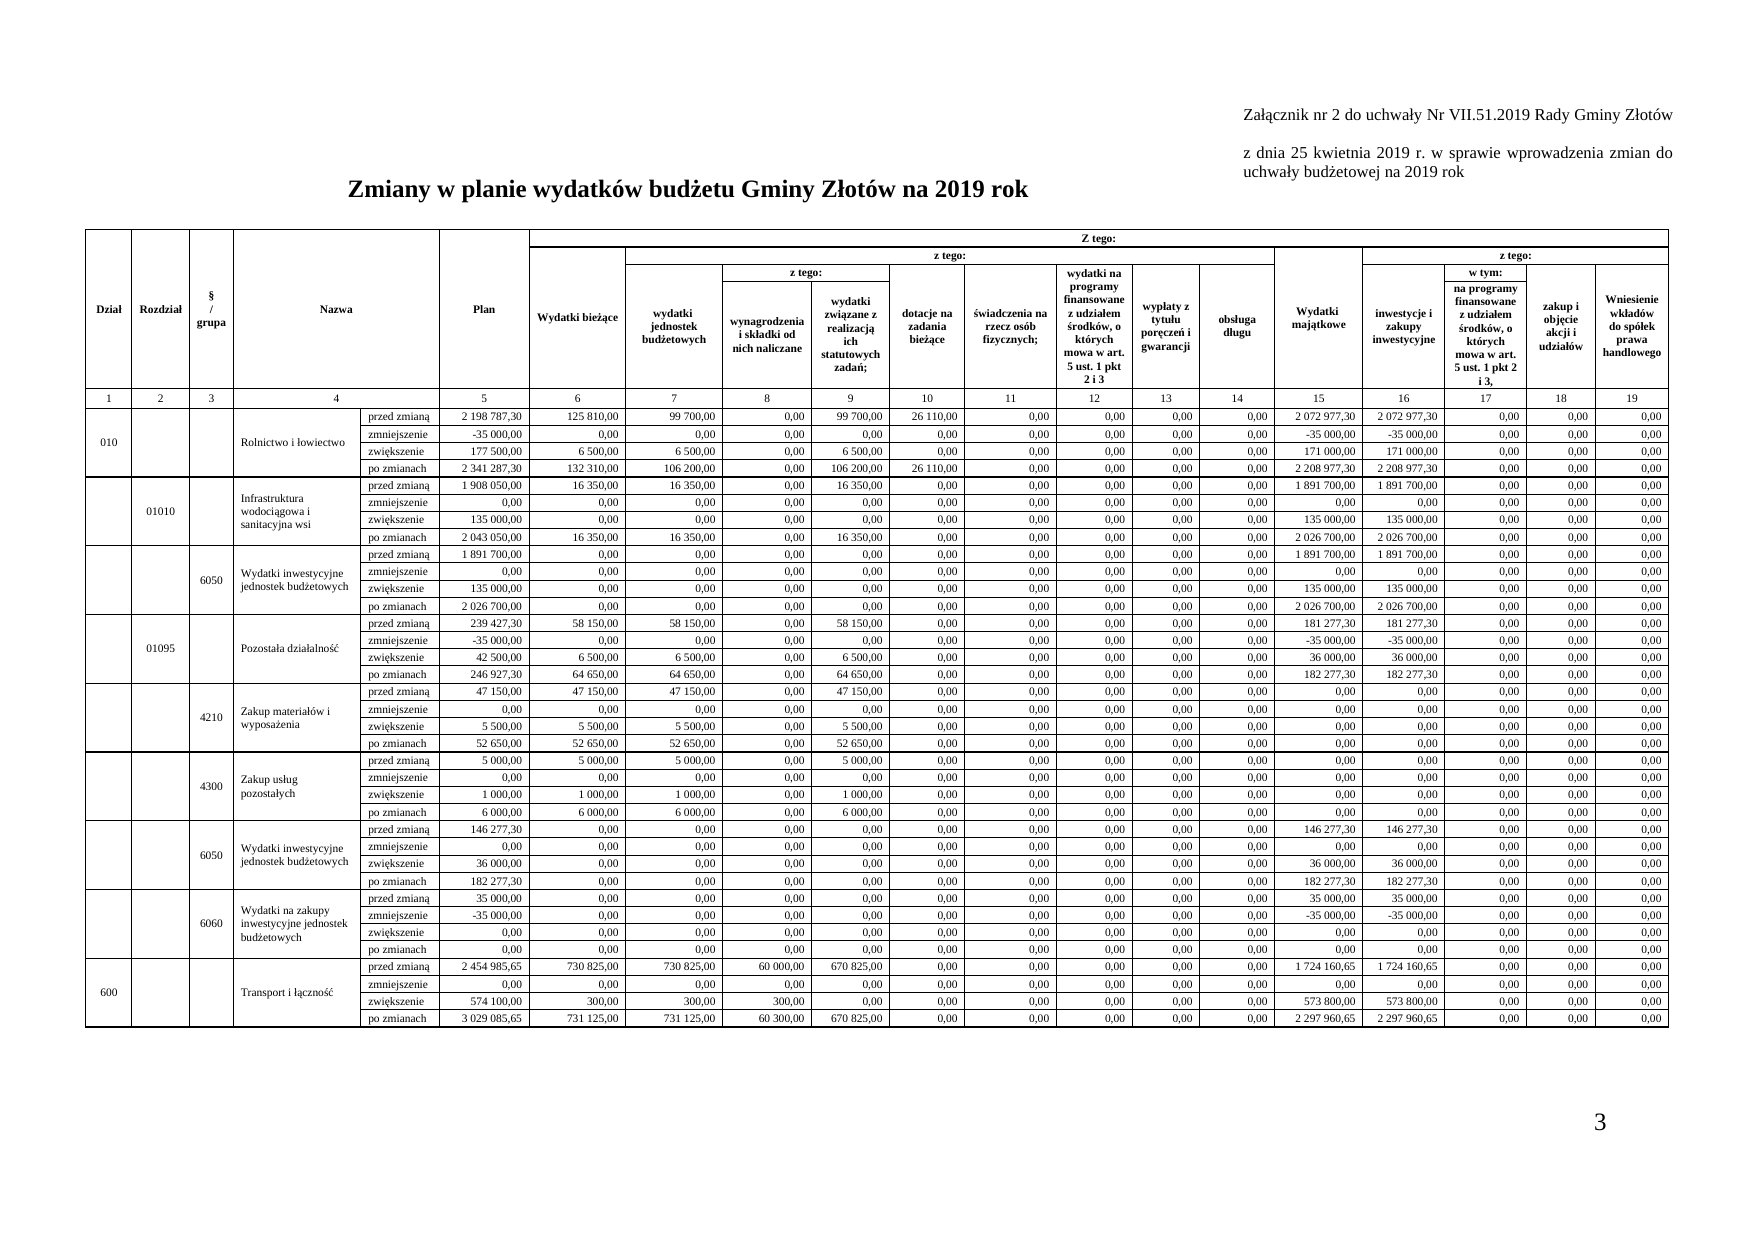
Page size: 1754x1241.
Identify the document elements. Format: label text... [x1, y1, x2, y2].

table_cell 0,00 [1527, 907, 1595, 923]
table_cell 8 [723, 389, 811, 408]
table_cell 0,00 [965, 924, 1056, 940]
table_cell 0,00 [1200, 443, 1274, 459]
table_cell 0,00 [1445, 701, 1526, 717]
table_cell 0,00 [723, 529, 811, 545]
table_cell 0,00 [723, 512, 811, 528]
table_cell -35 000,00 [1275, 907, 1362, 923]
table_cell 4210 [190, 684, 233, 751]
table_cell 47 150,00 [626, 684, 722, 700]
table_cell z tego: [626, 248, 1274, 263]
table_cell 2 297 960,65 [1275, 1010, 1362, 1026]
table_cell 0,00 [1133, 924, 1199, 940]
table_cell 0,00 [812, 890, 889, 906]
table_cell 0,00 [440, 770, 529, 786]
table_cell 0,00 [812, 821, 889, 837]
table_cell 0,00 [1133, 856, 1199, 872]
table_cell zwiększenie [361, 512, 439, 528]
table_cell 0,00 [1133, 976, 1199, 992]
table_cell 0,00 [1133, 1010, 1199, 1026]
table_cell 0,00 [1445, 1010, 1526, 1026]
table_cell 0,00 [1057, 787, 1132, 803]
table_cell -35 000,00 [1275, 632, 1362, 648]
table_cell 1 891 700,00 [1275, 478, 1362, 493]
table_cell 0,00 [1057, 873, 1132, 889]
table_cell Zakup materiałów i wyposażenia [234, 684, 360, 751]
table_cell 16 350,00 [530, 529, 625, 545]
table_cell [190, 409, 233, 476]
table_cell 0,00 [1445, 666, 1526, 683]
table_cell 0,00 [723, 563, 811, 579]
table_cell -35 000,00 [1275, 426, 1362, 442]
table_cell -35 000,00 [440, 907, 529, 923]
table_cell 6 000,00 [440, 804, 529, 820]
table_cell 1 000,00 [812, 787, 889, 803]
table_cell 0,00 [1200, 529, 1274, 545]
table_cell 0,00 [1363, 701, 1444, 717]
table_cell 0,00 [1527, 460, 1595, 476]
table_cell 0,00 [1596, 598, 1668, 614]
table_cell 1 891 700,00 [1363, 546, 1444, 562]
table_cell 0,00 [1527, 821, 1595, 837]
table_cell 0,00 [1527, 787, 1595, 803]
table_cell 0,00 [1363, 787, 1444, 803]
table_cell zwiększenie [361, 649, 439, 665]
table_cell 0,00 [965, 478, 1056, 493]
table_cell 0,00 [965, 907, 1056, 923]
table_cell 0,00 [1445, 787, 1526, 803]
table_header Dział [86, 230, 131, 388]
table_cell 47 150,00 [530, 684, 625, 700]
table_cell 0,00 [723, 443, 811, 459]
table_cell zmniejszenie [361, 426, 439, 442]
table_cell 0,00 [1445, 821, 1526, 837]
table_cell 0,00 [1596, 924, 1668, 940]
table_cell na programy finansowane z udziałem środków, o których mowa w art. 5 ust. 1 pkt 2 i 3, [1445, 282, 1526, 388]
table_cell 0,00 [1057, 770, 1132, 786]
table_cell 0,00 [530, 512, 625, 528]
table_cell 18 [1527, 389, 1595, 408]
table_cell 5 000,00 [626, 753, 722, 768]
table_cell 0,00 [1057, 581, 1132, 597]
table_cell Transport i łączność [234, 959, 360, 1026]
table_cell 0,00 [1133, 907, 1199, 923]
table_cell po zmianach [361, 1010, 439, 1026]
table_cell 0,00 [1527, 804, 1595, 820]
table_cell 0,00 [723, 409, 811, 425]
table_cell 0,00 [965, 495, 1056, 511]
table_cell 0,00 [530, 495, 625, 511]
table_cell 730 825,00 [530, 959, 625, 975]
table_cell po zmianach [361, 735, 439, 751]
table_cell 10 [890, 389, 964, 408]
table_cell 6 000,00 [626, 804, 722, 820]
table_cell 52 650,00 [626, 735, 722, 751]
table_cell 0,00 [530, 701, 625, 717]
table_cell 0,00 [812, 632, 889, 648]
table_cell 0,00 [1596, 838, 1668, 854]
table_cell 0,00 [1596, 684, 1668, 700]
table_cell 125 810,00 [530, 409, 625, 425]
table_cell przed zmianą [361, 753, 439, 768]
table_cell 0,00 [1445, 856, 1526, 872]
table_cell 0,00 [1057, 735, 1132, 751]
table_cell 0,00 [1200, 598, 1274, 614]
table_cell 181 277,30 [1363, 615, 1444, 631]
table_cell 1 000,00 [626, 787, 722, 803]
table_cell 2 454 985,65 [440, 959, 529, 975]
table_cell 0,00 [723, 684, 811, 700]
table_cell 0,00 [530, 856, 625, 872]
table_cell 0,00 [1527, 443, 1595, 459]
table_cell 0,00 [1133, 426, 1199, 442]
table_cell 0,00 [1057, 529, 1132, 545]
table_cell 0,00 [723, 821, 811, 837]
table_cell 0,00 [1200, 615, 1274, 631]
table_cell 17 [1445, 389, 1526, 408]
table_cell 0,00 [965, 512, 1056, 528]
table_cell 2 208 977,30 [1275, 460, 1362, 476]
table_cell 16 350,00 [812, 478, 889, 493]
table_cell 0,00 [723, 666, 811, 683]
table_cell 0,00 [1057, 941, 1132, 958]
table_cell 0,00 [626, 890, 722, 906]
table_cell 0,00 [1445, 649, 1526, 665]
table_cell 0,00 [1057, 649, 1132, 665]
table_cell 0,00 [1445, 770, 1526, 786]
table_cell 0,00 [626, 821, 722, 837]
table_cell 0,00 [812, 873, 889, 889]
table_cell 0,00 [1275, 701, 1362, 717]
table_cell 0,00 [1596, 873, 1668, 889]
table_cell 0,00 [890, 856, 964, 872]
table_cell 0,00 [440, 701, 529, 717]
table_cell 0,00 [965, 718, 1056, 734]
table_cell 0,00 [890, 787, 964, 803]
table_cell 0,00 [1363, 495, 1444, 511]
table_cell 0,00 [965, 649, 1056, 665]
table_cell 0,00 [890, 495, 964, 511]
table_cell 5 500,00 [812, 718, 889, 734]
table_cell zmniejszenie [361, 907, 439, 923]
table_cell po zmianach [361, 873, 439, 889]
table_cell 135 000,00 [1363, 512, 1444, 528]
table_cell 0,00 [1445, 941, 1526, 958]
table_cell 1 891 700,00 [1363, 478, 1444, 493]
table_cell 0,00 [890, 649, 964, 665]
table_cell 574 100,00 [440, 993, 529, 1009]
table_cell 300,00 [723, 993, 811, 1009]
table_cell 2 198 787,30 [440, 409, 529, 425]
table_cell 0,00 [1200, 976, 1274, 992]
table_cell 16 350,00 [626, 478, 722, 493]
table_cell 0,00 [1057, 701, 1132, 717]
table_cell 2 026 700,00 [440, 598, 529, 614]
table_cell 0,00 [890, 581, 964, 597]
table_cell 0,00 [890, 701, 964, 717]
table_cell 0,00 [1133, 581, 1199, 597]
table_cell po zmianach [361, 941, 439, 958]
table_cell 0,00 [1275, 718, 1362, 734]
table_cell 0,00 [626, 873, 722, 889]
table_cell 171 000,00 [1275, 443, 1362, 459]
table_cell 0,00 [1363, 924, 1444, 940]
table_cell 0,00 [890, 512, 964, 528]
table_cell 0,00 [1200, 701, 1274, 717]
table_cell 182 277,30 [1275, 873, 1362, 889]
table_cell 0,00 [1057, 546, 1132, 562]
table_cell 42 500,00 [440, 649, 529, 665]
table_cell 0,00 [890, 718, 964, 734]
table_cell 0,00 [1057, 632, 1132, 648]
table_cell 106 200,00 [812, 460, 889, 476]
table_cell 36 000,00 [440, 856, 529, 872]
table_cell 0,00 [965, 426, 1056, 442]
table_cell 0,00 [965, 460, 1056, 476]
table_cell 0,00 [1133, 821, 1199, 837]
table_cell 0,00 [1527, 993, 1595, 1009]
table_cell 35 000,00 [440, 890, 529, 906]
table_cell 0,00 [812, 907, 889, 923]
table_cell 0,00 [965, 632, 1056, 648]
table_cell 0,00 [1057, 666, 1132, 683]
table_cell 0,00 [1596, 718, 1668, 734]
table_cell 0,00 [965, 615, 1056, 631]
table_cell 0,00 [1200, 735, 1274, 751]
table_cell 182 277,30 [440, 873, 529, 889]
table_cell 0,00 [965, 1010, 1056, 1026]
table_cell 0,00 [1363, 718, 1444, 734]
table_cell 0,00 [1445, 443, 1526, 459]
table_cell 16 350,00 [530, 478, 625, 493]
table_cell przed zmianą [361, 478, 439, 493]
table_cell 0,00 [1200, 426, 1274, 442]
table_cell 64 650,00 [626, 666, 722, 683]
table_cell 52 650,00 [440, 735, 529, 751]
table_cell [132, 959, 189, 1026]
table_cell 0,00 [1275, 563, 1362, 579]
table_cell 0,00 [1133, 890, 1199, 906]
table_cell 0,00 [890, 598, 964, 614]
table_cell 0,00 [1200, 666, 1274, 683]
table_cell 0,00 [1133, 666, 1199, 683]
table_cell 0,00 [1445, 890, 1526, 906]
table_cell 132 310,00 [530, 460, 625, 476]
table_cell 0,00 [1596, 856, 1668, 872]
table_cell 0,00 [1527, 632, 1595, 648]
table_header Nazwa [234, 230, 439, 388]
table_cell 0,00 [1057, 924, 1132, 940]
table_cell 0,00 [1133, 753, 1199, 768]
table_cell 0,00 [440, 495, 529, 511]
table_cell 0,00 [1133, 684, 1199, 700]
table_cell 0,00 [1200, 495, 1274, 511]
table_cell 0,00 [1527, 495, 1595, 511]
table_cell 573 800,00 [1363, 993, 1444, 1009]
table_cell 99 700,00 [812, 409, 889, 425]
table_cell 0,00 [1133, 941, 1199, 958]
table_cell wydatki związane z realizacją ich statutowych zadań; [812, 282, 889, 388]
table_cell 16 350,00 [812, 529, 889, 545]
table_cell 2 208 977,30 [1363, 460, 1444, 476]
table_cell 0,00 [890, 959, 964, 975]
table_cell 0,00 [1445, 409, 1526, 425]
table_cell 0,00 [812, 581, 889, 597]
table_cell 1 [86, 389, 131, 408]
table_cell 0,00 [1057, 460, 1132, 476]
table_cell 135 000,00 [440, 581, 529, 597]
table_cell 0,00 [1133, 460, 1199, 476]
table_cell 0,00 [1596, 1010, 1668, 1026]
table_cell 0,00 [1133, 478, 1199, 493]
table_cell [86, 684, 131, 751]
table_cell 0,00 [626, 563, 722, 579]
table_cell 0,00 [626, 907, 722, 923]
table_cell 58 150,00 [812, 615, 889, 631]
table_cell 0,00 [626, 495, 722, 511]
table_cell 0,00 [1527, 546, 1595, 562]
table_cell 64 650,00 [812, 666, 889, 683]
table_cell 6 500,00 [626, 649, 722, 665]
table_cell [132, 821, 189, 889]
table_cell 0,00 [723, 632, 811, 648]
table_cell 5 500,00 [530, 718, 625, 734]
table_cell 0,00 [1133, 993, 1199, 1009]
table_cell 0,00 [723, 753, 811, 768]
table_cell 0,00 [965, 598, 1056, 614]
table_cell 0,00 [1596, 615, 1668, 631]
table_cell 0,00 [1596, 546, 1668, 562]
table_cell 0,00 [1200, 1010, 1274, 1026]
table_cell 0,00 [1057, 495, 1132, 511]
table_cell 0,00 [890, 478, 964, 493]
table_cell 6060 [190, 890, 233, 958]
table_cell 2 026 700,00 [1363, 529, 1444, 545]
table_cell 0,00 [1445, 684, 1526, 700]
table_cell 0,00 [1596, 890, 1668, 906]
table_cell 0,00 [1057, 1010, 1132, 1026]
table_cell 182 277,30 [1363, 666, 1444, 683]
table_cell 0,00 [1200, 770, 1274, 786]
table_cell 0,00 [1363, 684, 1444, 700]
table_cell przed zmianą [361, 409, 439, 425]
table_cell 0,00 [1363, 838, 1444, 854]
table_cell 0,00 [1200, 787, 1274, 803]
table_cell 0,00 [1445, 546, 1526, 562]
table_cell 0,00 [890, 1010, 964, 1026]
table_cell 0,00 [723, 890, 811, 906]
table_cell 0,00 [1596, 649, 1668, 665]
table_cell 135 000,00 [440, 512, 529, 528]
table_cell 1 000,00 [530, 787, 625, 803]
table_cell 5 [440, 389, 529, 408]
table_cell [190, 615, 233, 683]
table_cell 0,00 [723, 907, 811, 923]
table_cell 0,00 [1527, 718, 1595, 734]
table_cell 0,00 [1527, 873, 1595, 889]
table_cell zmniejszenie [361, 495, 439, 511]
table_cell przed zmianą [361, 890, 439, 906]
table_cell 5 000,00 [530, 753, 625, 768]
table_cell 0,00 [965, 581, 1056, 597]
table_cell 0,00 [723, 838, 811, 854]
table_cell 0,00 [812, 598, 889, 614]
table_cell 0,00 [626, 598, 722, 614]
table_cell 0,00 [1596, 907, 1668, 923]
table_cell 0,00 [1445, 873, 1526, 889]
table_cell 0,00 [1596, 460, 1668, 476]
table_cell 0,00 [812, 941, 889, 958]
table_cell Pozostała działalność [234, 615, 360, 683]
table_cell 0,00 [1527, 890, 1595, 906]
table_cell 0,00 [1596, 409, 1668, 425]
table_cell 0,00 [1133, 529, 1199, 545]
table_cell 0,00 [1200, 821, 1274, 837]
table_cell 0,00 [626, 924, 722, 940]
table_cell 0,00 [1527, 615, 1595, 631]
table_cell 0,00 [1057, 563, 1132, 579]
table_cell 0,00 [530, 632, 625, 648]
table_cell 0,00 [1275, 770, 1362, 786]
table_cell 2 043 050,00 [440, 529, 529, 545]
table_cell 300,00 [626, 993, 722, 1009]
table_cell 0,00 [1596, 735, 1668, 751]
table_cell Wydatki na zakupy inwestycyjne jednostek budżetowych [234, 890, 360, 958]
table_cell 0,00 [1445, 512, 1526, 528]
table_cell 0,00 [530, 546, 625, 562]
text Załącznik nr 2 do uchwały Nr VII.51.2019 Rady Gminy Złotów z dnia 25 kwietnia 2019 r. w sprawie wprowadzenia zmian do uchwały budżetowej na 2019 rok [1243, 104, 1674, 181]
table_cell 0,00 [965, 821, 1056, 837]
table_cell 0,00 [1275, 684, 1362, 700]
table_cell 0,00 [1200, 924, 1274, 940]
table_cell 0,00 [812, 993, 889, 1009]
table_cell zmniejszenie [361, 563, 439, 579]
table_cell 146 277,30 [1363, 821, 1444, 837]
table_cell 47 150,00 [812, 684, 889, 700]
table_cell 0,00 [1275, 838, 1362, 854]
table_cell 0,00 [530, 770, 625, 786]
table_cell 0,00 [1596, 941, 1668, 958]
table_cell 0,00 [1057, 598, 1132, 614]
table_cell 0,00 [965, 890, 1056, 906]
table_cell 0,00 [965, 735, 1056, 751]
table_cell 0,00 [890, 546, 964, 562]
table_cell 0,00 [890, 735, 964, 751]
table_cell 0,00 [1057, 684, 1132, 700]
table_cell [190, 959, 233, 1026]
table_cell 4 [234, 389, 439, 408]
table_cell Wydatki bieżące [530, 248, 625, 388]
table_cell 0,00 [1527, 666, 1595, 683]
table_cell 2 072 977,30 [1275, 409, 1362, 425]
table_cell 0,00 [890, 770, 964, 786]
table_cell 0,00 [965, 770, 1056, 786]
table_cell 0,00 [890, 804, 964, 820]
table_cell 0,00 [1527, 512, 1595, 528]
table_cell 0,00 [1057, 838, 1132, 854]
table_cell przed zmianą [361, 546, 439, 562]
table_cell 0,00 [530, 907, 625, 923]
table_cell 0,00 [1200, 890, 1274, 906]
table_cell 0,00 [723, 787, 811, 803]
table_cell 0,00 [1527, 563, 1595, 579]
table_cell 0,00 [626, 632, 722, 648]
table_cell 0,00 [1527, 426, 1595, 442]
table_cell Infrastruktura wodociągowa i sanitacyjna wsi [234, 478, 360, 545]
table_cell 6 000,00 [530, 804, 625, 820]
table_cell 6 000,00 [812, 804, 889, 820]
table_cell 239 427,30 [440, 615, 529, 631]
table_cell 0,00 [1133, 598, 1199, 614]
table_cell 58 150,00 [530, 615, 625, 631]
table_cell 0,00 [1445, 598, 1526, 614]
table_cell zwiększenie [361, 924, 439, 940]
table_cell 0,00 [1275, 924, 1362, 940]
table_cell 0,00 [890, 753, 964, 768]
table_cell 0,00 [1133, 632, 1199, 648]
table_header Plan [440, 230, 529, 388]
table_cell 0,00 [1057, 426, 1132, 442]
table_cell 0,00 [890, 529, 964, 545]
table_cell 47 150,00 [440, 684, 529, 700]
table_cell 15 [1275, 389, 1362, 408]
table_cell po zmianach [361, 804, 439, 820]
table_cell zmniejszenie [361, 838, 439, 854]
table_cell 0,00 [723, 941, 811, 958]
table_cell 0,00 [890, 976, 964, 992]
table_cell 177 500,00 [440, 443, 529, 459]
table_cell 0,00 [1527, 838, 1595, 854]
table_cell 0,00 [1527, 941, 1595, 958]
table_cell 300,00 [530, 993, 625, 1009]
table_cell 0,00 [530, 890, 625, 906]
table_cell 0,00 [812, 701, 889, 717]
table_cell 0,00 [530, 873, 625, 889]
table_cell -35 000,00 [440, 426, 529, 442]
table_cell 0,00 [1527, 598, 1595, 614]
table_cell zwiększenie [361, 581, 439, 597]
table_cell 13 [1133, 389, 1199, 408]
table_cell 2 026 700,00 [1275, 529, 1362, 545]
table_cell 0,00 [1200, 649, 1274, 665]
table_cell 0,00 [1527, 649, 1595, 665]
table_cell -35 000,00 [440, 632, 529, 648]
table_cell -35 000,00 [1363, 632, 1444, 648]
table_cell 64 650,00 [530, 666, 625, 683]
table_cell wydatki jednostek budżetowych [626, 265, 722, 388]
table_cell 0,00 [723, 718, 811, 734]
table_cell 0,00 [812, 563, 889, 579]
table_cell 0,00 [1133, 873, 1199, 889]
table_cell [190, 478, 233, 545]
table_cell 0,00 [965, 563, 1056, 579]
table_cell 0,00 [1527, 959, 1595, 975]
table_cell 0,00 [890, 993, 964, 1009]
table_cell 0,00 [965, 856, 1056, 872]
table_cell 0,00 [812, 838, 889, 854]
table_cell zakup i objęcie akcji i udziałów [1527, 265, 1595, 388]
table_cell 0,00 [1596, 770, 1668, 786]
table_cell [86, 753, 131, 820]
table_cell Wydatki inwestycyjne jednostek budżetowych [234, 821, 360, 889]
table_cell 0,00 [1445, 632, 1526, 648]
table_cell 0,00 [1445, 735, 1526, 751]
table_cell 0,00 [440, 976, 529, 992]
table_cell 5 500,00 [440, 718, 529, 734]
table_cell 6 [530, 389, 625, 408]
table_cell 0,00 [965, 804, 1056, 820]
table_cell [86, 890, 131, 958]
table_cell 0,00 [1200, 718, 1274, 734]
table_cell 0,00 [965, 409, 1056, 425]
table_cell 0,00 [1057, 804, 1132, 820]
table_cell 0,00 [723, 873, 811, 889]
table_cell 0,00 [1527, 701, 1595, 717]
table_cell 3 029 085,65 [440, 1010, 529, 1026]
table_cell zmniejszenie [361, 770, 439, 786]
table_cell 0,00 [1363, 976, 1444, 992]
table_cell 0,00 [1596, 443, 1668, 459]
table_cell 6 500,00 [812, 649, 889, 665]
table_cell 0,00 [890, 924, 964, 940]
table_cell 0,00 [1445, 563, 1526, 579]
table_cell 0,00 [890, 821, 964, 837]
table_cell 35 000,00 [1363, 890, 1444, 906]
table_cell 0,00 [1275, 976, 1362, 992]
table_cell 0,00 [1057, 718, 1132, 734]
table_cell 0,00 [1133, 718, 1199, 734]
table_cell po zmianach [361, 598, 439, 614]
table_cell 0,00 [1363, 563, 1444, 579]
table_cell 0,00 [965, 701, 1056, 717]
table_cell 3 [190, 389, 233, 408]
table_cell 0,00 [1057, 443, 1132, 459]
table_cell świadczenia na rzecz osób fizycznych; [965, 265, 1056, 388]
table_cell dotacje na zadania bieżące [890, 265, 964, 388]
table_cell 9 [812, 389, 889, 408]
table_cell [132, 546, 189, 614]
table_cell zmniejszenie [361, 701, 439, 717]
table_cell 60 000,00 [723, 959, 811, 975]
table_cell 0,00 [1133, 959, 1199, 975]
table_cell Wydatki majątkowe [1275, 248, 1362, 388]
table_cell 0,00 [1200, 873, 1274, 889]
table_cell 0,00 [440, 563, 529, 579]
table_cell Wydatki inwestycyjne jednostek budżetowych [234, 546, 360, 614]
table_cell 0,00 [1200, 959, 1274, 975]
table_cell 2 [132, 389, 189, 408]
table_cell 0,00 [1445, 838, 1526, 854]
table_cell 0,00 [1363, 804, 1444, 820]
table_cell 0,00 [1596, 478, 1668, 493]
table_cell 0,00 [1363, 941, 1444, 958]
table_cell 0,00 [723, 598, 811, 614]
table_cell 731 125,00 [530, 1010, 625, 1026]
table_cell 0,00 [812, 924, 889, 940]
table_cell 0,00 [890, 563, 964, 579]
table_cell 106 200,00 [626, 460, 722, 476]
table_cell 0,00 [626, 941, 722, 958]
table_cell 0,00 [626, 976, 722, 992]
table_cell 0,00 [1596, 426, 1668, 442]
table_cell 0,00 [812, 856, 889, 872]
table_cell 1 724 160,65 [1363, 959, 1444, 975]
table_cell 0,00 [1527, 478, 1595, 493]
table_cell -35 000,00 [1363, 426, 1444, 442]
table_cell 0,00 [1445, 753, 1526, 768]
table_cell 0,00 [1133, 649, 1199, 665]
table_cell 0,00 [1200, 409, 1274, 425]
table_cell 0,00 [812, 512, 889, 528]
table_cell 0,00 [1596, 632, 1668, 648]
table_cell 0,00 [1596, 495, 1668, 511]
table_cell zmniejszenie [361, 632, 439, 648]
table_cell 16 [1363, 389, 1444, 408]
table_cell 0,00 [723, 735, 811, 751]
table_cell 2 297 960,65 [1363, 1010, 1444, 1026]
table_cell 0,00 [1445, 993, 1526, 1009]
table_cell 0,00 [723, 581, 811, 597]
table_cell 0,00 [1596, 512, 1668, 528]
table_cell 0,00 [440, 941, 529, 958]
table_cell 171 000,00 [1363, 443, 1444, 459]
table_cell 0,00 [812, 770, 889, 786]
table_cell 730 825,00 [626, 959, 722, 975]
table_cell -35 000,00 [1363, 907, 1444, 923]
table_cell 0,00 [1596, 753, 1668, 768]
table_cell 0,00 [1275, 735, 1362, 751]
table_cell 0,00 [812, 426, 889, 442]
table_cell 5 500,00 [626, 718, 722, 734]
table_cell 0,00 [1200, 856, 1274, 872]
table_cell 0,00 [1445, 615, 1526, 631]
table_cell Wniesienie wkładów do spółek prawa handlowego [1596, 265, 1668, 388]
table_cell 0,00 [1057, 959, 1132, 975]
table_cell 5 000,00 [812, 753, 889, 768]
table_cell 0,00 [1445, 426, 1526, 442]
table_cell 26 110,00 [890, 460, 964, 476]
table_cell 0,00 [1527, 581, 1595, 597]
table_cell 0,00 [1527, 976, 1595, 992]
table_cell przed zmianą [361, 684, 439, 700]
table_cell 0,00 [1133, 770, 1199, 786]
table_cell 0,00 [890, 666, 964, 683]
table_cell 0,00 [1363, 735, 1444, 751]
table_cell 0,00 [965, 529, 1056, 545]
table_cell 0,00 [1200, 632, 1274, 648]
table_cell zwiększenie [361, 856, 439, 872]
table_cell 0,00 [1133, 838, 1199, 854]
table_cell 0,00 [723, 478, 811, 493]
table_cell 6 500,00 [812, 443, 889, 459]
table_cell 4300 [190, 753, 233, 820]
table_cell 0,00 [1445, 959, 1526, 975]
table_cell 0,00 [723, 770, 811, 786]
table_cell 0,00 [530, 563, 625, 579]
table_cell inwestycje i zakupy inwestycyjne [1363, 265, 1444, 388]
table_cell 0,00 [1057, 976, 1132, 992]
table_cell 6050 [190, 821, 233, 889]
table_cell 135 000,00 [1363, 581, 1444, 597]
table_cell 573 800,00 [1275, 993, 1362, 1009]
table_header Rozdział [132, 230, 189, 388]
table_cell 0,00 [812, 495, 889, 511]
table_cell 0,00 [1133, 546, 1199, 562]
table_cell 0,00 [890, 890, 964, 906]
table_cell 0,00 [626, 581, 722, 597]
table_cell 36 000,00 [1275, 649, 1362, 665]
table_cell Zakup usług pozostałych [234, 753, 360, 820]
table_cell 0,00 [890, 615, 964, 631]
table_cell 0,00 [1200, 546, 1274, 562]
table_cell 0,00 [1057, 993, 1132, 1009]
table_cell 0,00 [965, 941, 1056, 958]
table_cell 26 110,00 [890, 409, 964, 425]
table_cell 0,00 [890, 426, 964, 442]
table_cell 52 650,00 [812, 735, 889, 751]
table_cell 0,00 [965, 959, 1056, 975]
table_cell [132, 409, 189, 476]
table_cell 135 000,00 [1275, 512, 1362, 528]
table_cell 0,00 [1596, 581, 1668, 597]
table_cell 0,00 [1200, 907, 1274, 923]
table_cell 99 700,00 [626, 409, 722, 425]
table_cell 6 500,00 [530, 443, 625, 459]
table_cell 0,00 [626, 426, 722, 442]
table_cell [132, 753, 189, 820]
table_cell 58 150,00 [626, 615, 722, 631]
table_cell 0,00 [1200, 838, 1274, 854]
table_cell 0,00 [812, 976, 889, 992]
table_cell 0,00 [1133, 512, 1199, 528]
table_cell 0,00 [530, 598, 625, 614]
table_cell 01095 [132, 615, 189, 683]
table_cell 0,00 [1133, 701, 1199, 717]
table_cell 0,00 [890, 838, 964, 854]
table_cell wynagrodzenia i składki od nich naliczane [723, 282, 811, 388]
table_cell 0,00 [1275, 804, 1362, 820]
table_cell zwiększenie [361, 443, 439, 459]
table_cell przed zmianą [361, 615, 439, 631]
table_cell 0,00 [530, 821, 625, 837]
table_cell 0,00 [1133, 615, 1199, 631]
table_cell 1 891 700,00 [440, 546, 529, 562]
table_cell 146 277,30 [440, 821, 529, 837]
table_cell 600 [86, 959, 131, 1026]
table_cell [86, 478, 131, 545]
table_cell 0,00 [965, 993, 1056, 1009]
table_cell 0,00 [1445, 529, 1526, 545]
table_cell 146 277,30 [1275, 821, 1362, 837]
table_cell 0,00 [723, 856, 811, 872]
table_cell z tego: [1363, 248, 1668, 263]
table_cell 12 [1057, 389, 1132, 408]
table_cell 0,00 [1133, 804, 1199, 820]
table_cell przed zmianą [361, 821, 439, 837]
table_cell 0,00 [1527, 770, 1595, 786]
table_cell 19 [1596, 389, 1668, 408]
table_cell 0,00 [723, 495, 811, 511]
table_cell 0,00 [440, 924, 529, 940]
table_cell 0,00 [965, 666, 1056, 683]
table_cell 5 000,00 [440, 753, 529, 768]
table_cell 0,00 [1527, 1010, 1595, 1026]
table_cell 6 500,00 [530, 649, 625, 665]
table_cell 0,00 [1200, 993, 1274, 1009]
table_cell 0,00 [1200, 753, 1274, 768]
table_cell 0,00 [1133, 495, 1199, 511]
table_cell 0,00 [1133, 787, 1199, 803]
table_cell 0,00 [1275, 753, 1362, 768]
table_header Z tego: [530, 230, 1668, 246]
table_cell 0,00 [1596, 787, 1668, 803]
table_cell 7 [626, 389, 722, 408]
table_cell 0,00 [1596, 666, 1668, 683]
table_cell 1 908 050,00 [440, 478, 529, 493]
table_cell 1 724 160,65 [1275, 959, 1362, 975]
table_cell 0,00 [723, 649, 811, 665]
table_cell 36 000,00 [1363, 649, 1444, 665]
table_cell 0,00 [1445, 495, 1526, 511]
table_cell 0,00 [1596, 993, 1668, 1009]
table_cell zwiększenie [361, 993, 439, 1009]
table_cell 0,00 [1445, 924, 1526, 940]
table_cell 2 072 977,30 [1363, 409, 1444, 425]
table_cell 36 000,00 [1275, 856, 1362, 872]
table_cell 0,00 [812, 546, 889, 562]
table_cell 0,00 [1445, 976, 1526, 992]
table_cell 0,00 [1527, 409, 1595, 425]
table_cell 0,00 [1200, 941, 1274, 958]
table_cell 0,00 [723, 976, 811, 992]
table_cell 1 000,00 [440, 787, 529, 803]
table_cell 0,00 [1200, 512, 1274, 528]
table_cell 0,00 [626, 701, 722, 717]
table_cell obsługa długu [1200, 265, 1274, 388]
table_cell 0,00 [1596, 529, 1668, 545]
table_cell 0,00 [965, 684, 1056, 700]
table_cell 0,00 [530, 838, 625, 854]
table_cell 0,00 [626, 838, 722, 854]
table_cell 0,00 [1445, 478, 1526, 493]
table_cell 0,00 [1596, 821, 1668, 837]
table_cell 0,00 [1057, 512, 1132, 528]
table_cell 0,00 [965, 753, 1056, 768]
table_cell 0,00 [530, 426, 625, 442]
table_cell 0,00 [1596, 701, 1668, 717]
table_cell 0,00 [890, 941, 964, 958]
table_cell 0,00 [1275, 941, 1362, 958]
table_cell 0,00 [890, 907, 964, 923]
table_cell 60 300,00 [723, 1010, 811, 1026]
table_cell 0,00 [1057, 615, 1132, 631]
table_cell 1 891 700,00 [1275, 546, 1362, 562]
table_cell 0,00 [1200, 478, 1274, 493]
table_cell Rolnictwo i łowiectwo [234, 409, 360, 476]
table_cell 0,00 [1445, 907, 1526, 923]
table_cell 181 277,30 [1275, 615, 1362, 631]
table_cell 0,00 [1057, 409, 1132, 425]
table_cell [86, 615, 131, 683]
table_cell 0,00 [1275, 495, 1362, 511]
table_cell 670 825,00 [812, 959, 889, 975]
table_cell 0,00 [723, 546, 811, 562]
table_cell 0,00 [965, 838, 1056, 854]
table_cell w tym: [1445, 265, 1526, 281]
table_cell zmniejszenie [361, 976, 439, 992]
table_cell 0,00 [1133, 563, 1199, 579]
table_cell po zmianach [361, 666, 439, 683]
table_cell 0,00 [626, 856, 722, 872]
table_cell zwiększenie [361, 787, 439, 803]
table_cell 0,00 [890, 443, 964, 459]
table_cell 0,00 [626, 546, 722, 562]
table_cell 0,00 [890, 873, 964, 889]
table_cell 0,00 [1596, 804, 1668, 820]
table_cell wydatki na programy finansowane z udziałem środków, o których mowa w art. 5 ust. 1 pkt 2 i 3 [1057, 265, 1132, 388]
table_cell 0,00 [723, 426, 811, 442]
table_cell 0,00 [1527, 684, 1595, 700]
table_cell 0,00 [723, 701, 811, 717]
table_cell 0,00 [1200, 581, 1274, 597]
table_cell 0,00 [723, 924, 811, 940]
table_cell 731 125,00 [626, 1010, 722, 1026]
table_cell 0,00 [1445, 718, 1526, 734]
table_cell 0,00 [1133, 735, 1199, 751]
table_cell 0,00 [1057, 890, 1132, 906]
table_cell przed zmianą [361, 959, 439, 975]
table_cell 246 927,30 [440, 666, 529, 683]
table_header § / grupa [190, 230, 233, 388]
table_cell 0,00 [1596, 563, 1668, 579]
table_cell 0,00 [890, 684, 964, 700]
table_cell 11 [965, 389, 1056, 408]
table_cell 0,00 [890, 632, 964, 648]
table_cell 0,00 [530, 581, 625, 597]
table_cell 0,00 [1057, 856, 1132, 872]
table_cell 135 000,00 [1275, 581, 1362, 597]
table_cell 0,00 [1133, 409, 1199, 425]
table_cell 0,00 [965, 873, 1056, 889]
table_cell 670 825,00 [812, 1010, 889, 1026]
table_cell 010 [86, 409, 131, 476]
table_cell 01010 [132, 478, 189, 545]
table_cell 2 026 700,00 [1363, 598, 1444, 614]
table_cell 0,00 [530, 976, 625, 992]
table_cell 0,00 [1527, 735, 1595, 751]
table_cell 182 277,30 [1363, 873, 1444, 889]
table_cell po zmianach [361, 529, 439, 545]
table_cell 0,00 [530, 924, 625, 940]
table_cell 0,00 [1057, 478, 1132, 493]
table_cell 0,00 [626, 770, 722, 786]
table_cell 0,00 [1363, 753, 1444, 768]
table_cell 0,00 [723, 804, 811, 820]
table_cell [86, 821, 131, 889]
table_cell 0,00 [723, 615, 811, 631]
table_cell 0,00 [1596, 959, 1668, 975]
table_cell 35 000,00 [1275, 890, 1362, 906]
table_cell 0,00 [1596, 976, 1668, 992]
table_cell 36 000,00 [1363, 856, 1444, 872]
table_cell 0,00 [965, 443, 1056, 459]
table_cell 0,00 [1275, 787, 1362, 803]
table_cell 0,00 [1057, 907, 1132, 923]
table_cell 0,00 [1200, 563, 1274, 579]
table_cell 0,00 [1527, 529, 1595, 545]
table_cell 0,00 [1363, 770, 1444, 786]
text Zmiany w planie wydatków budżetu Gminy Złotów na 2019 rok [148, 174, 1606, 203]
table_cell 0,00 [530, 941, 625, 958]
table_cell 2 026 700,00 [1275, 598, 1362, 614]
table_cell 0,00 [1527, 753, 1595, 768]
table_cell 0,00 [965, 787, 1056, 803]
table_cell 0,00 [1445, 581, 1526, 597]
table_cell [132, 890, 189, 958]
table_cell 0,00 [723, 460, 811, 476]
table_cell 2 341 287,30 [440, 460, 529, 476]
table_cell 0,00 [1057, 753, 1132, 768]
table_cell wypłaty z tytułu poręczeń i gwarancji [1133, 265, 1199, 388]
table_cell po zmianach [361, 460, 439, 476]
table_cell 0,00 [1133, 443, 1199, 459]
table_cell 0,00 [965, 546, 1056, 562]
table_cell 16 350,00 [626, 529, 722, 545]
table_cell [132, 684, 189, 751]
table_cell 0,00 [1445, 460, 1526, 476]
table_cell [86, 546, 131, 614]
table_cell 182 277,30 [1275, 666, 1362, 683]
table_cell 6050 [190, 546, 233, 614]
table_cell 0,00 [1200, 804, 1274, 820]
table_cell z tego: [723, 265, 889, 281]
table_cell 0,00 [965, 976, 1056, 992]
table_cell 0,00 [1200, 684, 1274, 700]
table_cell 52 650,00 [530, 735, 625, 751]
table_cell 0,00 [626, 512, 722, 528]
table_cell 0,00 [1445, 804, 1526, 820]
table_cell 0,00 [1527, 924, 1595, 940]
table_cell 0,00 [440, 838, 529, 854]
table_cell zwiększenie [361, 718, 439, 734]
table_cell 0,00 [1200, 460, 1274, 476]
table_cell 0,00 [1527, 856, 1595, 872]
table_cell 0,00 [1057, 821, 1132, 837]
table_cell 6 500,00 [626, 443, 722, 459]
table_cell 14 [1200, 389, 1274, 408]
